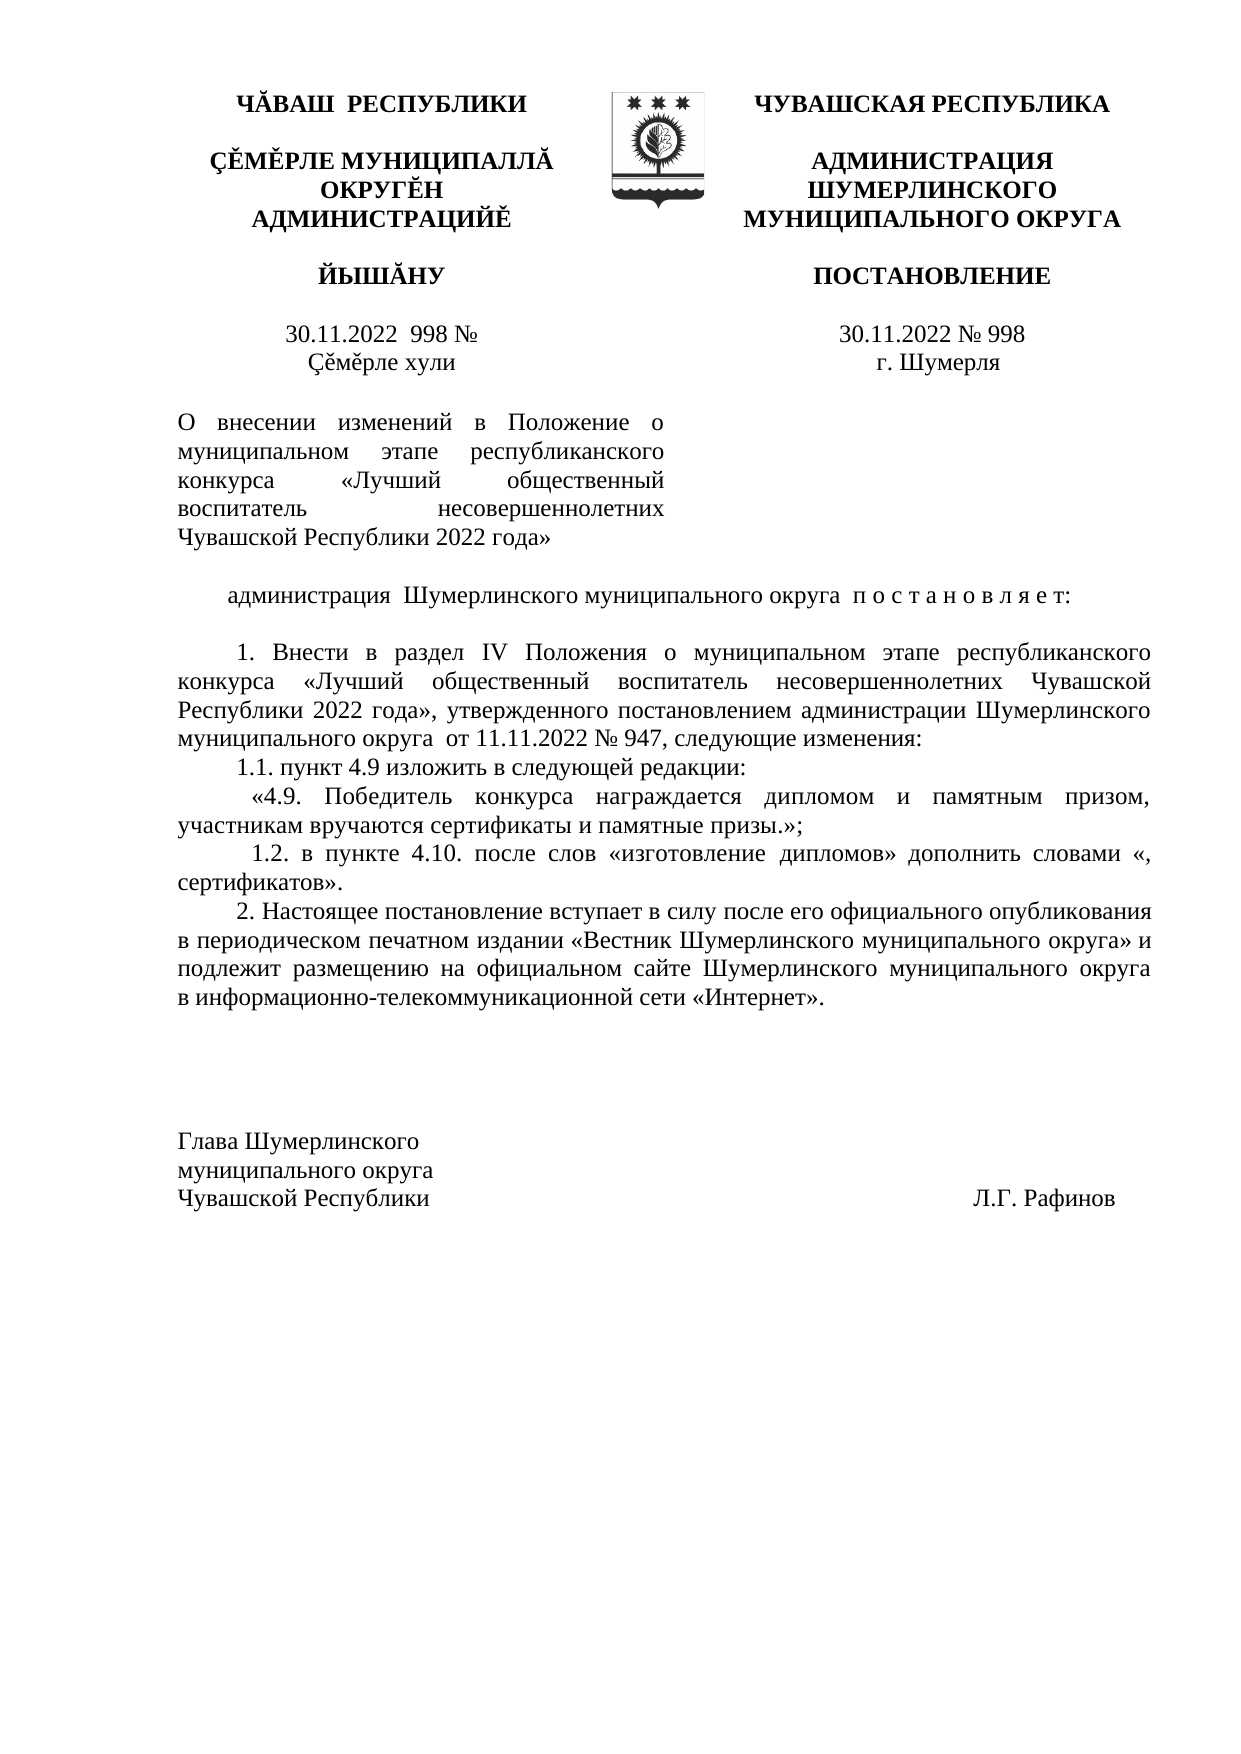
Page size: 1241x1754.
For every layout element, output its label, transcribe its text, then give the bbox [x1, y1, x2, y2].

text муниципального округа [177, 1155, 1152, 1183]
table_header ЧУВАШСКАЯ РЕСПУБЛИКА [716, 89, 1148, 146]
table_cell АДМИНИСТРАЦИЯ ШУМЕРЛИНСКОГО МУНИЦИПАЛЬНОГО ОКРУГА ПОСТАНОВЛЕНИЕ 30.11.2022 № 998 г. Шумерля [716, 146, 1148, 407]
text 1. Внести в раздел IV Положения о муниципальном этапе республиканского конкурса «Лучший общественный воспитатель несовершеннолетних Чувашской Республики 2022 года», утвержденного постановлением администрации Шумерлинского муниципального округа от 11.11.2022 № 947, следующие изменения: [177, 637, 1152, 752]
table_header ЧĂВАШ РЕСПУБЛИКИ [166, 89, 597, 146]
text «4.9. Победитель конкурса награждается дипломом и памятным призом, участникам вручаются сертификаты и памятные призы.»; [177, 781, 1152, 838]
text 1.1. пункт 4.9 изложить в следующей редакции: [177, 752, 1152, 781]
table_header [597, 89, 716, 407]
text 1.2. в пункте 4.10. после слов «изготовление дипломов» дополнить словами «, сертификатов». [177, 838, 1152, 896]
text Чувашской Республики Л.Г. Рафинов [177, 1183, 1152, 1212]
text Глава Шумерлинского [177, 1126, 1152, 1155]
text администрация Шумерлинского муниципального округа п о с т а н о в л я е т: [177, 580, 1152, 608]
table_cell ÇĚМĚРЛЕ МУНИЦИПАЛЛĂ ОКРУГĔН АДМИНИСТРАЦИЙĚ ЙЫШĂНУ 30.11.2022 998 № Çěмěрле хули [166, 146, 597, 407]
text 2. Настоящее постановление вступает в силу после его официального опубликования в периодическом печатном издании «Вестник Шумерлинского муниципального округа» и подлежит размещению на официальном сайте Шумерлинского муниципального округа в информационно-телекоммуникационной сети «Интернет». [177, 896, 1152, 1011]
text О внесении изменений в Положение о муниципальном этапе республиканского конкурса «Лучший общественный воспитатель несовершеннолетних Чувашской Республики 2022 года» [177, 407, 664, 551]
